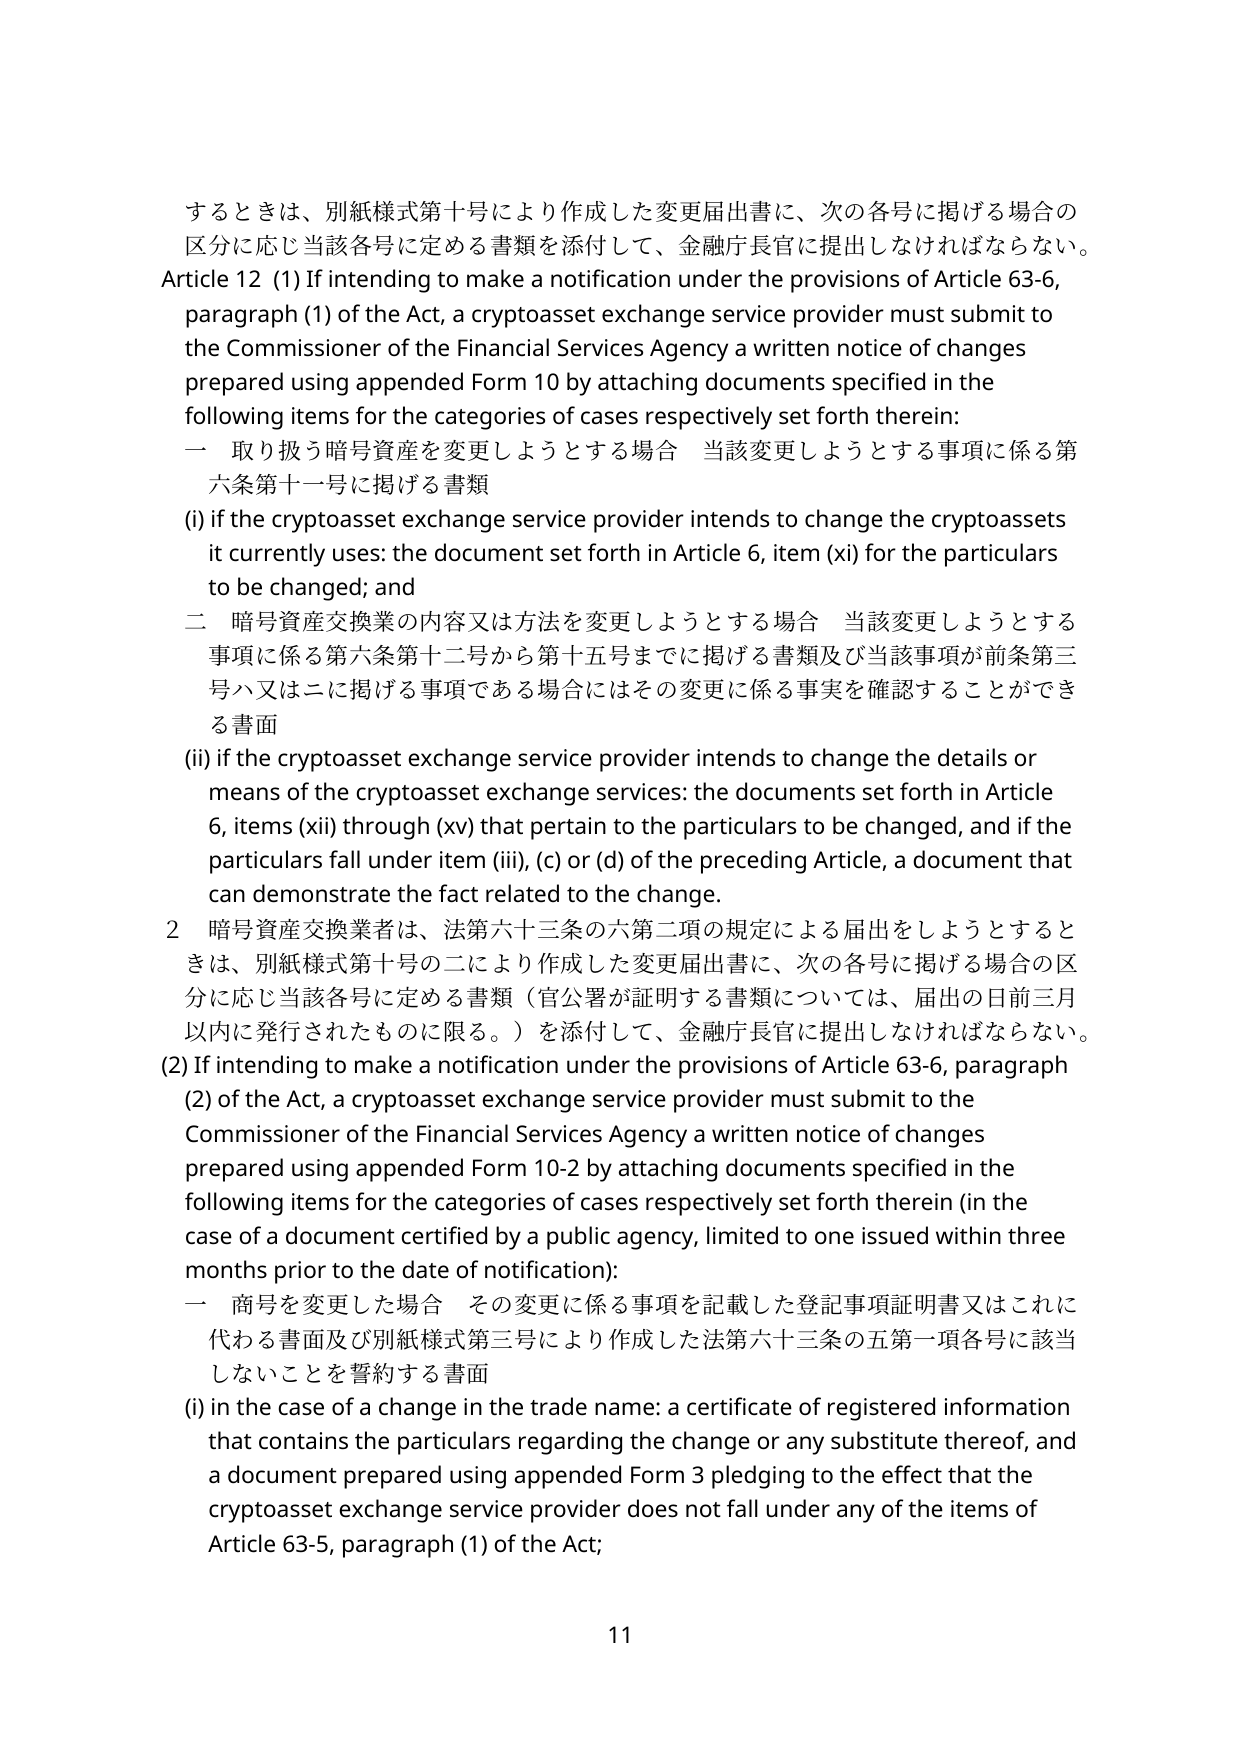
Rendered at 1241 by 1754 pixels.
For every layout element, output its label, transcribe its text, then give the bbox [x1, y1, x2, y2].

text ２ 暗号資産交換業者は、法第六十三条の六第二項の規定による届出をしようとするときは、別紙様式第十号の二により作成した変更届出書に、次の各号に掲げる場合の区分に応じ当該各号に定める書類（官公署が証明する書類については、届出の日前三月以内に発行されたものに限る。）を添付して、金融庁長官に提出しなければならない。 [161, 911, 1079, 1048]
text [161, 194, 1079, 262]
text 一 取り扱う暗号資産を変更しようとする場合 当該変更しようとする事項に係る第六条第十一号に掲げる書類 [184, 433, 1079, 501]
text (2) If intending to make a notification under the provisions of Article 63-6, paragraph (2) of the Act, a cryptoasset exchange service provider must submit to the Commissioner of the Financial Services Agency a written notice of changes prepared using appended Form 10-2 by attaching documents specified in the following items for the categories of cases respectively set forth therein (in the case of a document certified by a public agency, limited to one issued within three months prior to the date of notification): [161, 1048, 1079, 1287]
text 二 暗号資産交換業の内容又は方法を変更しようとする場合 当該変更しようとする事項に係る第六条第十二号から第十五号までに掲げる書類及び当該事項が前条第三号ハ又はニに掲げる事項である場合にはその変更に係る事実を確認することができる書面 [184, 604, 1079, 740]
text (ii) if the cryptoasset exchange service provider intends to change the details or means of the cryptoasset exchange services: the documents set forth in Article 6, items (xii) through (xv) that pertain to the particulars to be changed, and if the particulars fall under item (iii), (c) or (d) of the preceding Article, a document that can demonstrate the fact related to the change. [184, 740, 1079, 911]
text Article 12 (1) If intending to make a notification under the provisions of Article 63-6, paragraph (1) of the Act, a cryptoasset exchange service provider must submit to the Commissioner of the Financial Services Agency a written notice of changes prepared using appended Form 10 by attaching documents specified in the following items for the categories of cases respectively set forth therein: [161, 262, 1079, 433]
text (i) if the cryptoasset exchange service provider intends to change the cryptoassets it currently uses: the document set forth in Article 6, item (xi) for the particulars to be changed; and [184, 501, 1079, 604]
text 一 商号を変更した場合 その変更に係る事項を記載した登記事項証明書又はこれに代わる書面及び別紙様式第三号により作成した法第六十三条の五第一項各号に該当しないことを誓約する書面 [184, 1287, 1079, 1389]
text (i) in the case of a change in the trade name: a certificate of registered information that contains the particulars regarding the change or any substitute thereof, and a document prepared using appended Form 3 pledging to the effect that the cryptoasset exchange service provider does not fall under any of the items of Article 63-5, paragraph (1) of the Act; [184, 1389, 1079, 1560]
